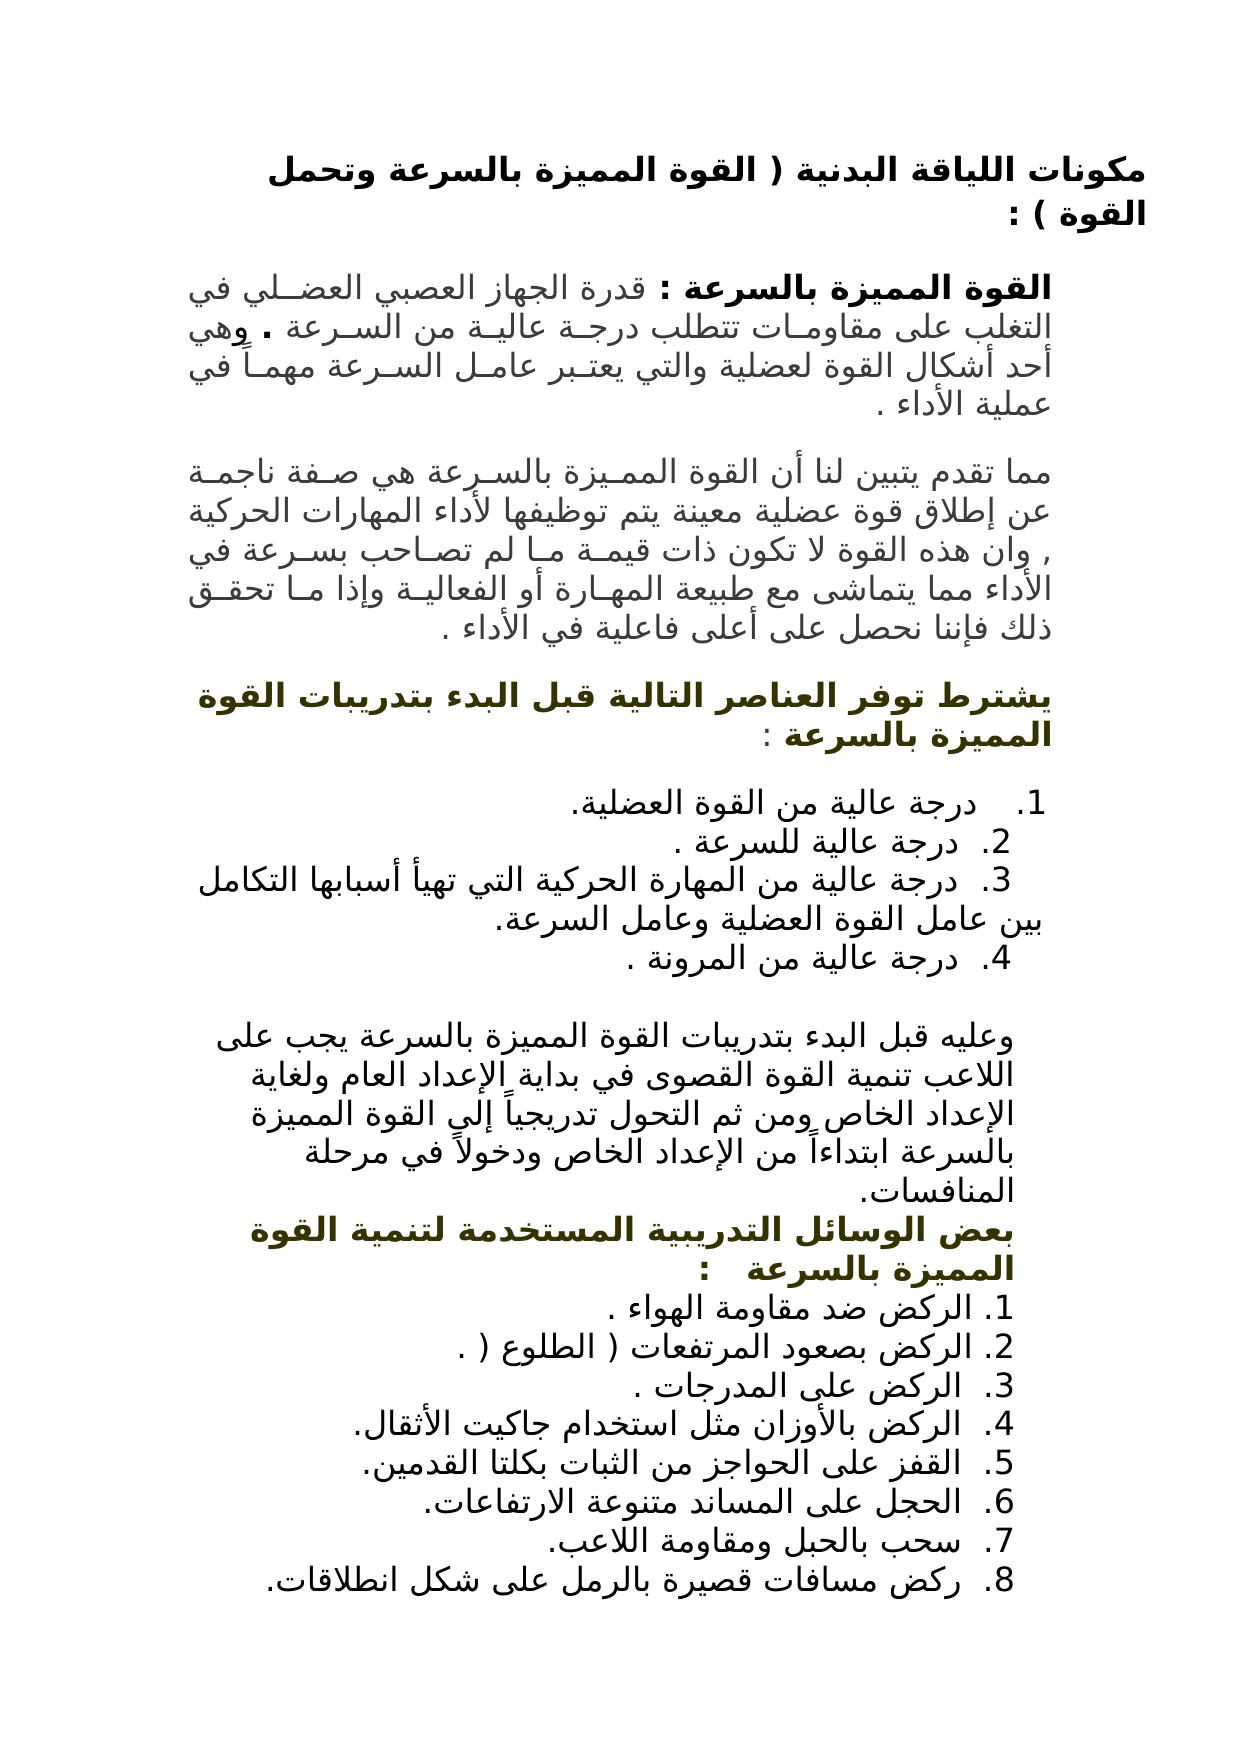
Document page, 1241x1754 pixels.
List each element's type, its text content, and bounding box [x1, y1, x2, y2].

text مما تقدم يتبين لنا أن القوة المميزة بالسرعة هي صفة ناجمة عن إطلاق قوة عضلية معينة يتم توظيفها لأداء المهارات الحركية , وان هذه القوة لا تكون ذات قيمة ما لم تصاحب بسرعة في الأداء مما يتماشى مع طبيعة المهارة أو الفعالية وإذا ما تحقق ذلك فإننا نحصل على أعلى فاعلية في الأداء . [187, 453, 1053, 647]
list درجة عالية من القوة العضلية. 2. درجة عالية للسرعة . 3. درجة عالية من المهارة الحركية التي تهيأ أسبابها التكامل بين عامل القوة العضلية وعامل السرعة. 4. درجة عالية من المرونة . [187, 783, 672, 977]
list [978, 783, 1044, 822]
text القوة المميزة بالسرعة : قدرة الجهاز العصبي العضلي في التغلب على مقاومات تتطلب درجة عالية من السرعة . وهي أحد أشكال القوة لعضلية والتي يعتبر عامل السرعة مهماً في عملية الأداء . [187, 268, 1053, 424]
list وعليه قبل البدء بتدريبات القوة المميزة بالسرعة يجب على اللاعب تنمية القوة القصوى في بداية الإعداد العام ولغاية الإعداد الخاص ومن ثم التحول تدريجياً إلى القوة المميزة بالسرعة ابتداءاً من الإعداد الخاص ودخولاً في مرحلة المنافسات. بعض الوسائل التدريبية المستخدمة لتنمية القوة المميزة بالسرعة : 1. الركض ضد مقاومة الهواء . 2. الركض بصعود المرتفعات ( الطلوع ( . 3. الركض على المدرجات . 4. الركض بالأوزان مثل استخدام جاكيت الأثقال. 5. القفز على الحواجز من الثبات بكلتا القدمين. 6. الحجل على المساند متنوعة الارتفاعات. 7. سحب بالحبل ومقاومة اللاعب. 8. ركض مسافات قصيرة بالرمل على شكل انطلاقات. [187, 977, 1015, 1599]
text مكونات اللياقة البدنية ( القوة المميزة بالسرعة وتحمل القوة ) : [187, 150, 1147, 233]
text يشترط توفر العناصر التالية قبل البدء بتدريبات القوة المميزة بالسرعة : [187, 676, 1053, 754]
